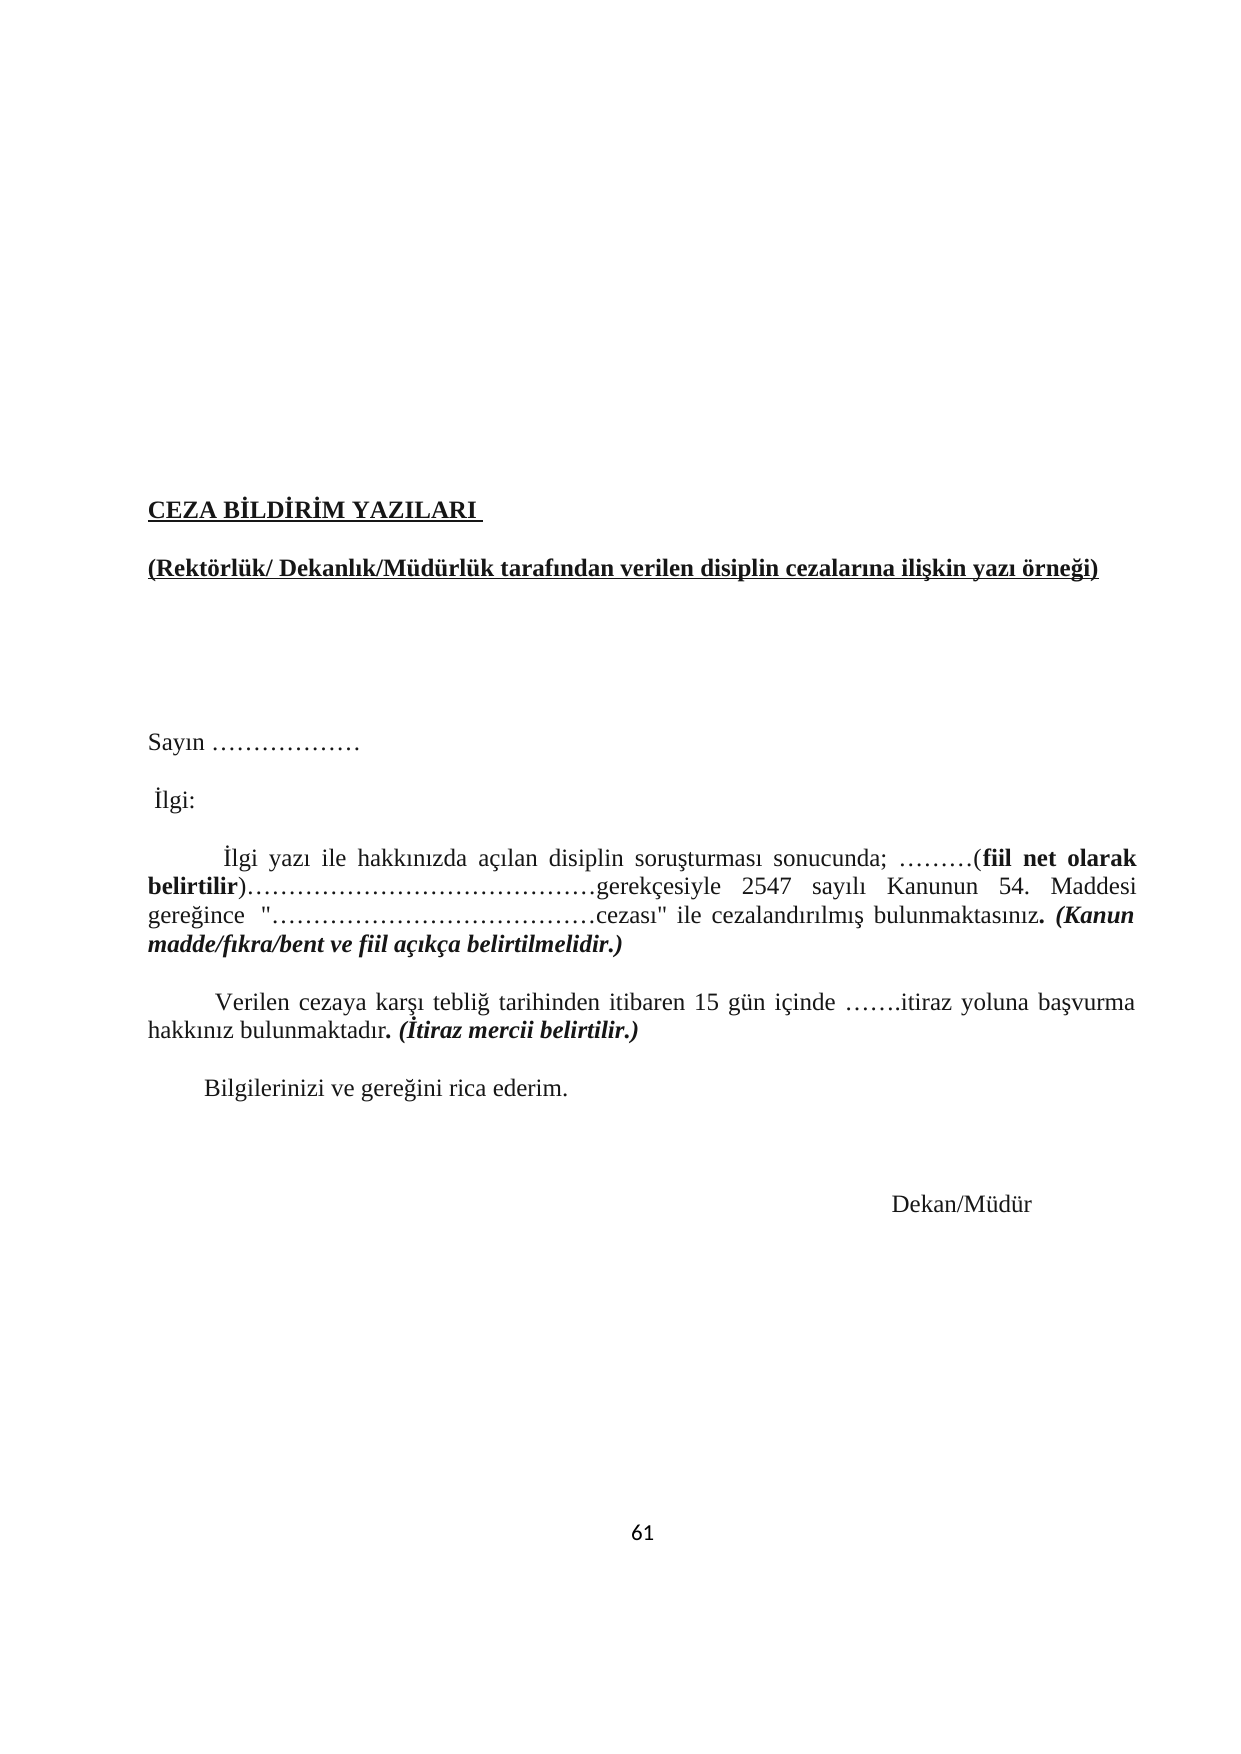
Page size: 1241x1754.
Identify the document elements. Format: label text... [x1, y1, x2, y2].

text Bilgilerinizi ve gereğini rica ederim. [148, 1073, 1137, 1102]
text İlgi yazı ile hakkınızda açılan disiplin soruşturması sonucunda; ………(fiil net olarak belirtilir)……………………………………gerekçesiyle 2547 sayılı Kanunun 54. Maddesi gereğince "…………………………………cezası" ile cezalandırılmış bulunmaktasınız. (Kanun madde/fıkra/bent ve fiil açıkça belirtilmelidir.) [148, 843, 1137, 958]
text İlgi: [148, 785, 1137, 813]
text Verilen cezaya karşı tebliğ tarihinden itibaren 15 gün içinde …….itiraz yoluna başvurma hakkınız bulunmaktadır. (İtiraz mercii belirtilir.) [148, 987, 1137, 1044]
text CEZA BİLDİRİM YAZILARI [148, 495, 1137, 524]
text Dekan/Müdür [811, 1189, 1137, 1218]
text Sayın ……………… [148, 727, 1137, 756]
text (Rektörlük/ Dekanlık/Müdürlük tarafından verilen disiplin cezalarına ilişkin yazı örneği) [148, 553, 1137, 582]
